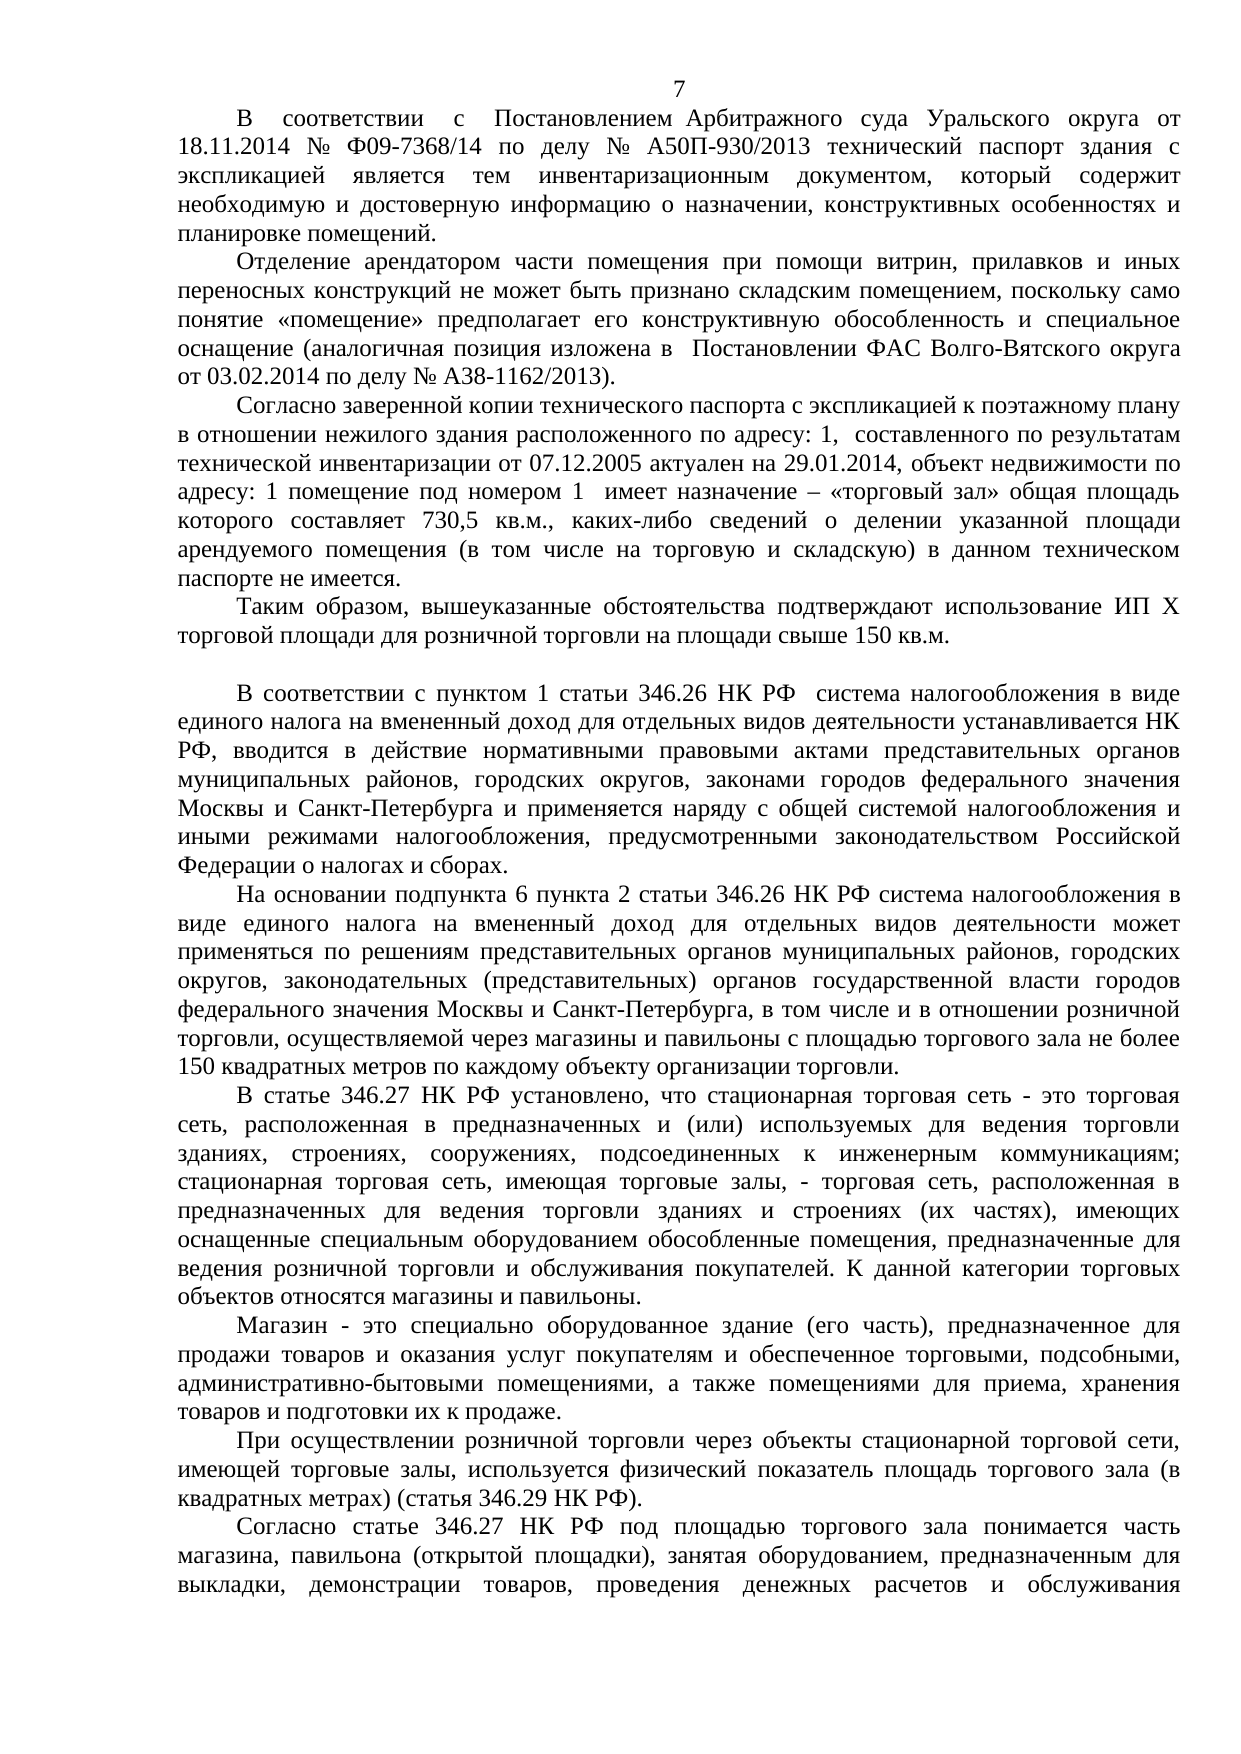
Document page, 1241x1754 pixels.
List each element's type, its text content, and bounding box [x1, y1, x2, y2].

text Магазин - это специально оборудованное здание (его часть), предназначенное для продажи товаров и оказания услуг покупателям и обеспеченное торговыми, подсобными, административно-бытовыми помещениями, а также помещениями для приема, хранения товаров и подготовки их к продаже. [177, 1310, 1181, 1425]
text При осуществлении розничной торговли через объекты стационарной торговой сети, имеющей торговые залы, используется физический показатель площадь торгового зала (в квадратных метрах) (статья 346.29 НК РФ). [177, 1425, 1181, 1511]
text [177, 1511, 1181, 1598]
text На основании подпункта 6 пункта 2 статьи 346.26 НК РФ система налогообложения в виде единого налога на вмененный доход для отдельных видов деятельности может применяться по решениям представительных органов муниципальных районов, городских округов, законодательных (представительных) органов государственной власти городов федерального значения Москвы и Санкт-Петербурга, в том числе и в отношении розничной торговли, осуществляемой через магазины и павильоны с площадью торгового зала не более 150 квадратных метров по каждому объекту организации торговли. [177, 879, 1181, 1080]
text Отделение арендатором части помещения при помощи витрин, прилавков и иных переносных конструкций не может быть признано складским помещением, поскольку само понятие «помещение» предполагает его конструктивную обособленность и специальное оснащение (аналогичная позиция изложена в Постановлении ФАС Волго-Вятского округа от 03.02.2014 по делу № А38-1162/2013). [177, 246, 1181, 390]
text В соответствии с Постановлением Арбитражного суда Уральского округа от 18.11.2014 № Ф09-7368/14 по делу № А50П-930/2013 технический паспорт здания с экспликацией является тем инвентаризационным документом, который содержит необходимую и достоверную информацию о назначении, конструктивных особенностях и планировке помещений. [177, 103, 1181, 246]
text В соответствии с пунктом 1 статьи 346.26 НК РФ система налогообложения в виде единого налога на вмененный доход для отдельных видов деятельности устанавливается НК РФ, вводится в действие нормативными правовыми актами представительных органов муниципальных районов, городских округов, законами городов федерального значения Москвы и Санкт-Петербурга и применяется наряду с общей системой налогообложения и иными режимами налогообложения, предусмотренными законодательством Российской Федерации о налогах и сборах. [177, 678, 1181, 879]
text Таким образом, вышеуказанные обстоятельства подтверждают использование ИП Х торговой площади для розничной торговли на площади свыше 150 кв.м. [177, 591, 1181, 649]
text Согласно заверенной копии технического паспорта с экспликацией к поэтажному плану в отношении нежилого здания расположенного по адресу: 1, составленного по результатам технической инвентаризации от 07.12.2005 актуален на 29.01.2014, объект недвижимости по адресу: 1 помещение под номером 1 имеет назначение – «торговый зал» общая площадь которого составляет 730,5 кв.м., каких-либо сведений о делении указанной площади арендуемого помещения (в том числе на торговую и складскую) в данном техническом паспорте не имеется. [177, 390, 1181, 591]
text В статье 346.27 НК РФ установлено, что стационарная торговая сеть - это торговая сеть, расположенная в предназначенных и (или) используемых для ведения торговли зданиях, строениях, сооружениях, подсоединенных к инженерным коммуникациям; стационарная торговая сеть, имеющая торговые залы, - торговая сеть, расположенная в предназначенных для ведения торговли зданиях и строениях (их частях), имеющих оснащенные специальным оборудованием обособленные помещения, предназначенные для ведения розничной торговли и обслуживания покупателей. К данной категории торговых объектов относятся магазины и павильоны. [177, 1080, 1181, 1310]
